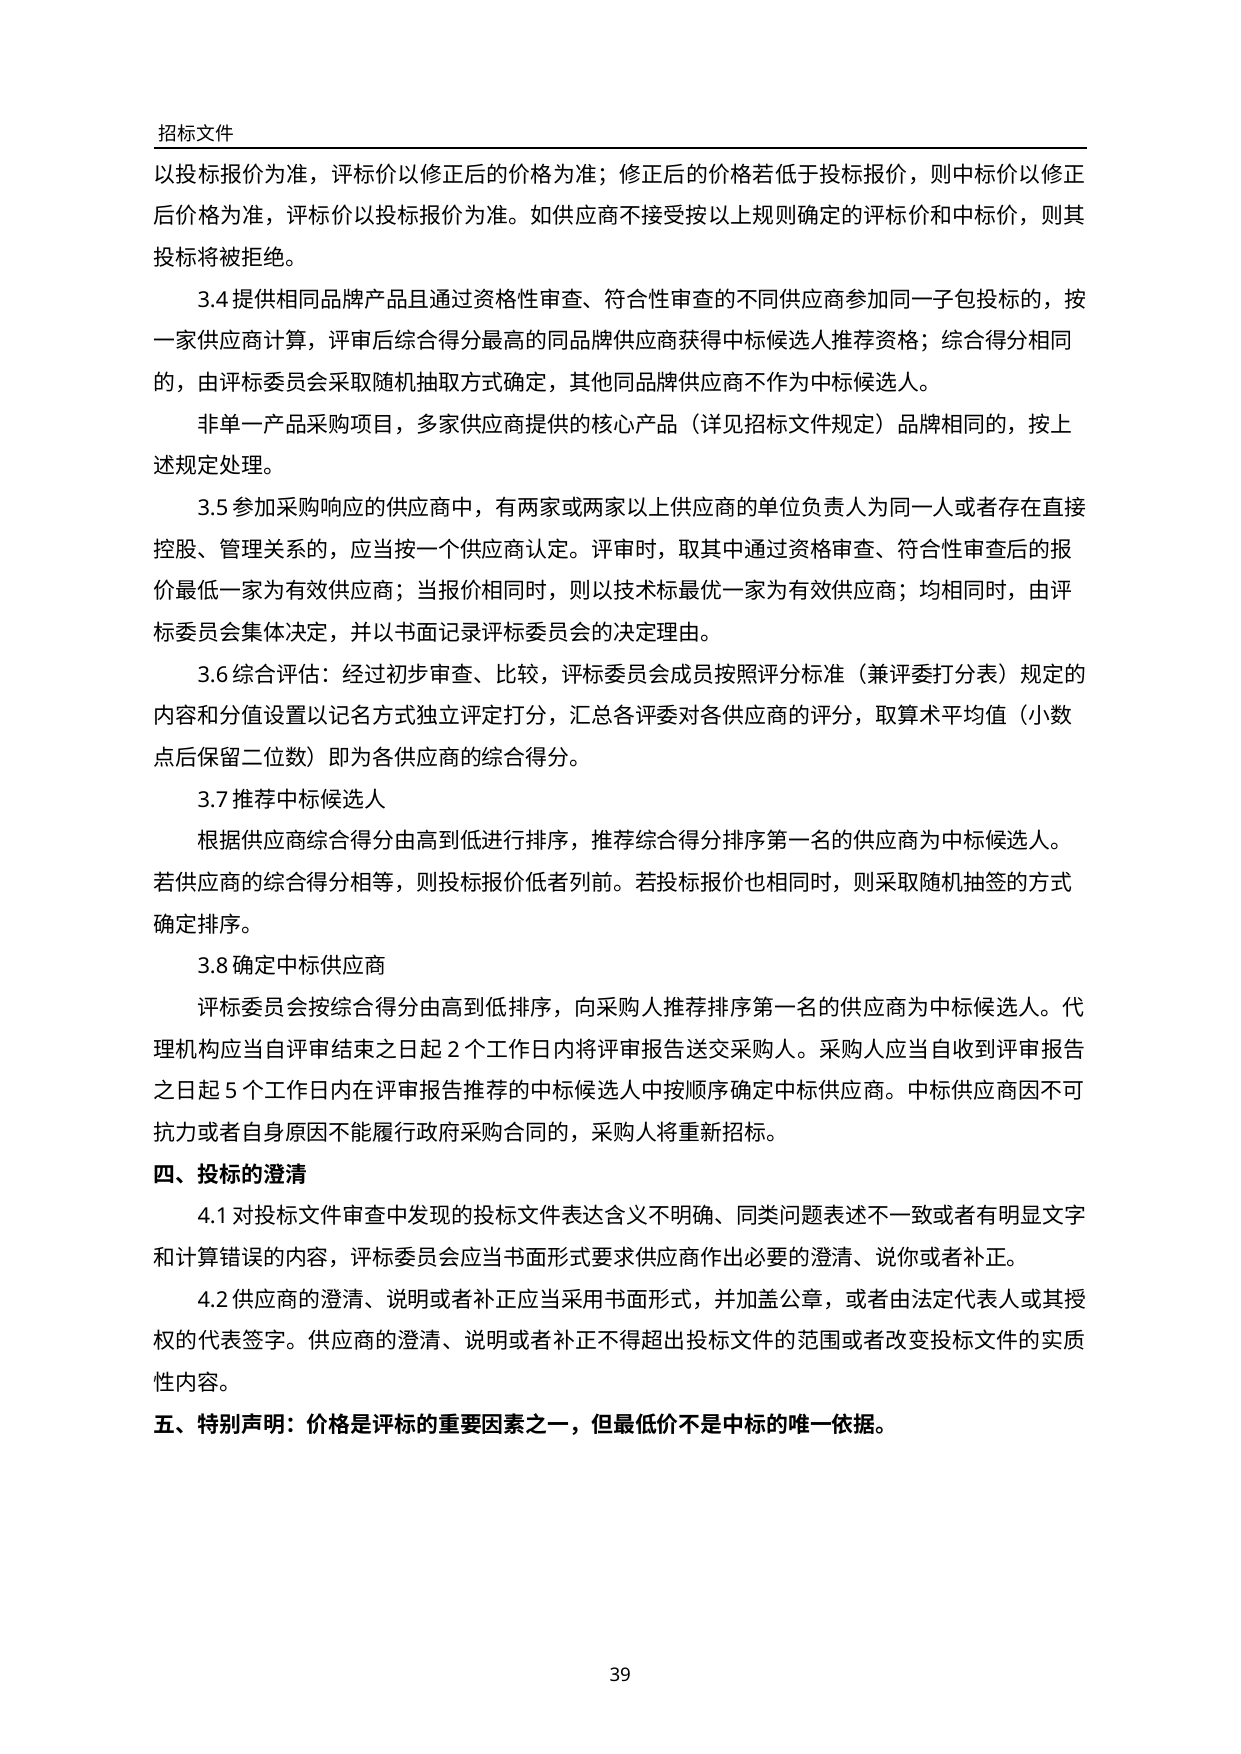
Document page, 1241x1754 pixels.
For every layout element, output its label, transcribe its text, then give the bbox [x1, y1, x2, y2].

text 4.1对投标文件审查中发现的投标文件表达含义不明确、同类问题表述不一致或者有明显文字和计算错误的内容，评标委员会应当书面形式要求供应商作出必要的澄清、说你或者补正。 [153, 1191, 1087, 1274]
text 3.5参加采购响应的供应商中，有两家或两家以上供应商的单位负责人为同一人或者存在直接控股、管理关系的，应当按一个供应商认定。评审时，取其中通过资格审查、符合性审查后的报价最低一家为有效供应商；当报价相同时，则以技术标最优一家为有效供应商；均相同时，由评标委员会集体决定，并以书面记录评标委员会的决定理由。 [153, 482, 1087, 649]
text 3.7推荐中标候选人 [153, 774, 1087, 816]
text 3.8确定中标供应商 [153, 941, 1087, 982]
text 3.4提供相同品牌产品且通过资格性审查、符合性审查的不同供应商参加同一子包投标的，按一家供应商计算，评审后综合得分最高的同品牌供应商获得中标候选人推荐资格；综合得分相同的，由评标委员会采取随机抽取方式确定，其他同品牌供应商不作为中标候选人。 [153, 274, 1087, 399]
text 四、投标的澄清 [153, 1149, 1087, 1191]
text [153, 149, 1087, 274]
text 非单一产品采购项目，多家供应商提供的核心产品（详见招标文件规定）品牌相同的，按上述规定处理。 [153, 399, 1087, 482]
text 评标委员会按综合得分由高到低排序，向采购人推荐排序第一名的供应商为中标候选人。代理机构应当自评审结束之日起2个工作日内将评审报告送交采购人。采购人应当自收到评审报告之日起5个工作日内在评审报告推荐的中标候选人中按顺序确定中标供应商。中标供应商因不可抗力或者自身原因不能履行政府采购合同的，采购人将重新招标。 [153, 982, 1087, 1149]
text 根据供应商综合得分由高到低进行排序，推荐综合得分排序第一名的供应商为中标候选人。若供应商的综合得分相等，则投标报价低者列前。若投标报价也相同时，则采取随机抽签的方式确定排序。 [153, 816, 1087, 941]
text 五、特别声明：价格是评标的重要因素之一，但最低价不是中标的唯一依据。 [153, 1399, 1087, 1441]
text 3.6综合评估：经过初步审查、比较，评标委员会成员按照评分标准（兼评委打分表）规定的内容和分值设置以记名方式独立评定打分，汇总各评委对各供应商的评分，取算术平均值（小数点后保留二位数）即为各供应商的综合得分。 [153, 649, 1087, 774]
text 4.2供应商的澄清、说明或者补正应当采用书面形式，并加盖公章，或者由法定代表人或其授权的代表签字。供应商的澄清、说明或者补正不得超出投标文件的范围或者改变投标文件的实质性内容。 [153, 1274, 1087, 1399]
